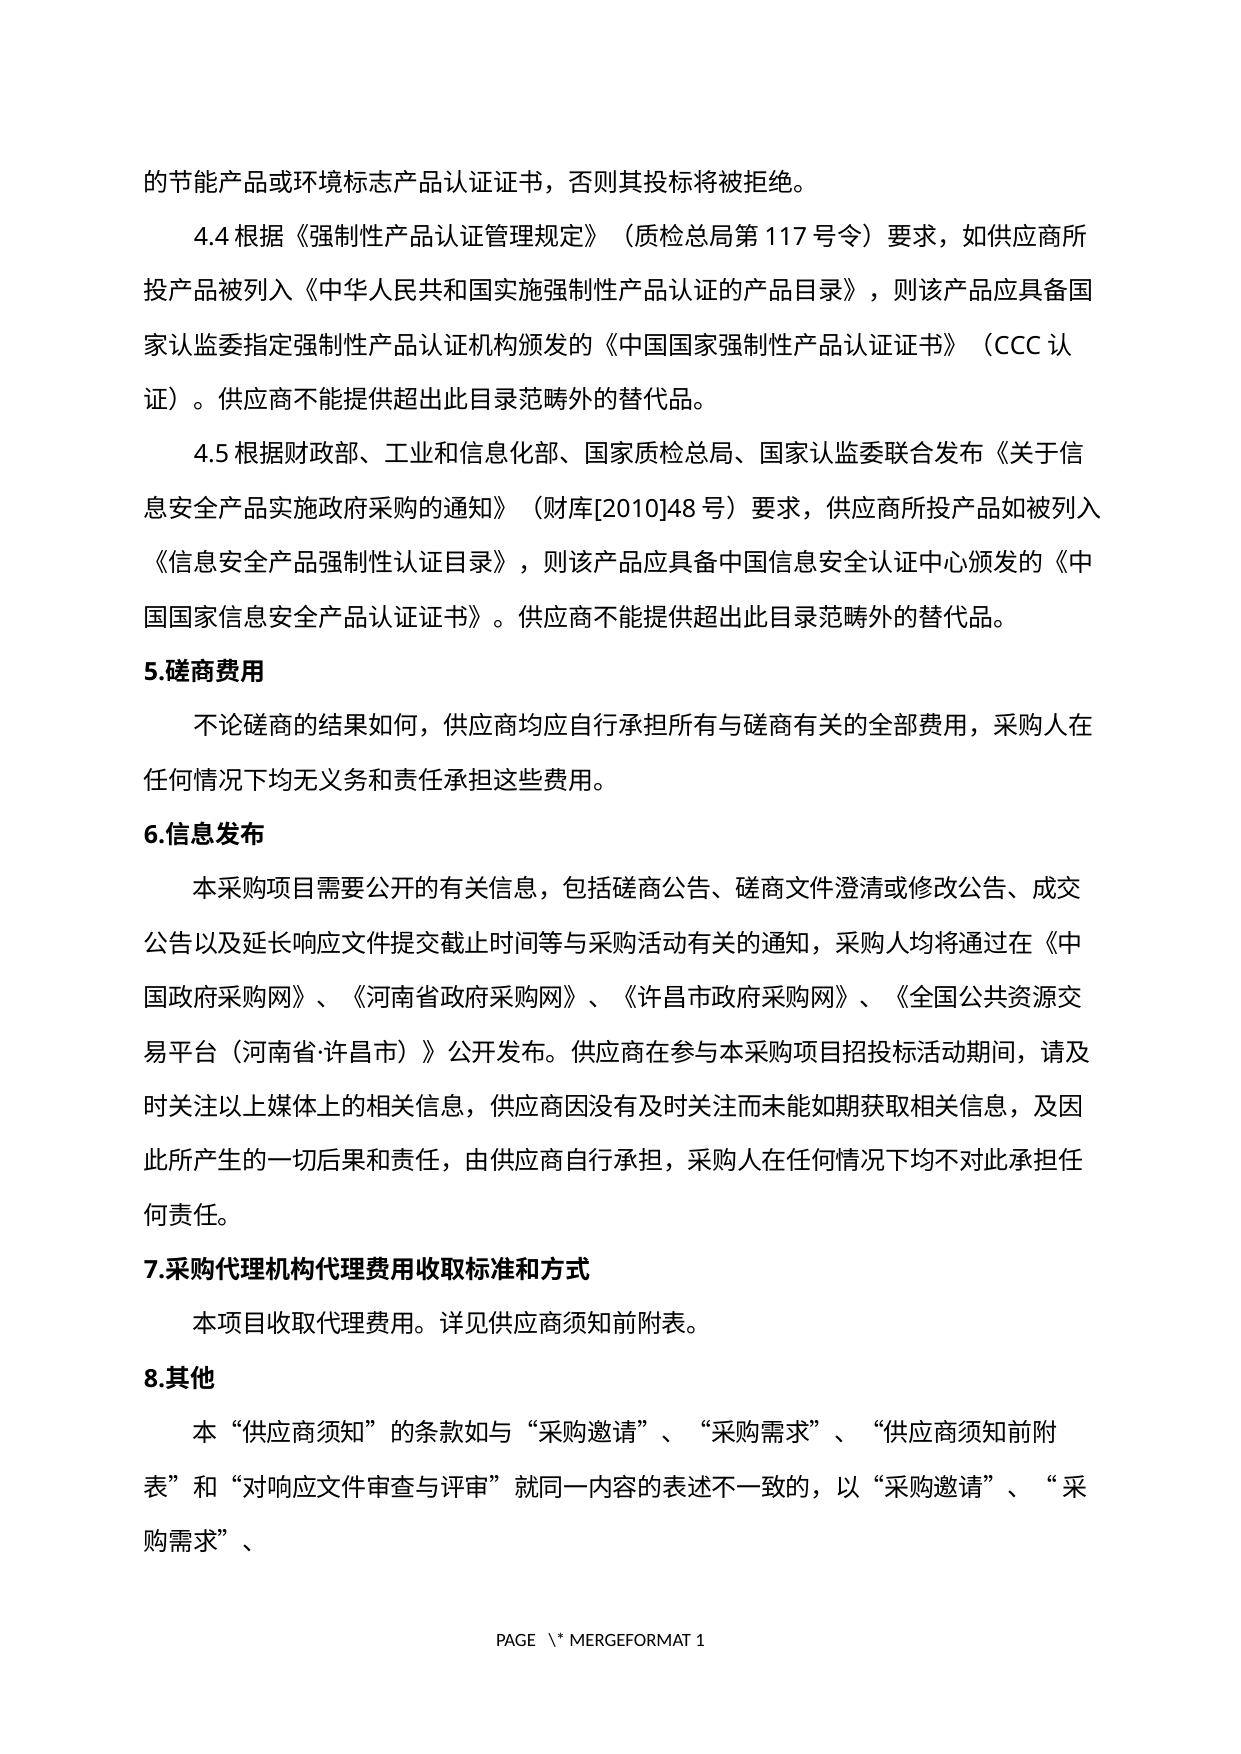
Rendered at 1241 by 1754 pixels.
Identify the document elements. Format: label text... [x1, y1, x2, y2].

text 不论磋商的结果如何，供应商均应自行承担所有与磋商有关的全部费用，采购人在任何情况下均无义务和责任承担这些费用。 [144, 706, 1106, 796]
list 8.其他 [144, 1358, 1106, 1394]
text 4.4根据《强制性产品认证管理规定》（质检总局第117号令）要求，如供应商所投产品被列入《中华人民共和国实施强制性产品认证的产品目录》，则该产品应具备国家认监委指定强制性产品认证机构颁发的《中国国家强制性产品认证证书》（CCC 认证）。供应商不能提供超出此目录范畴外的替代品。 [144, 216, 1106, 416]
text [144, 162, 1106, 198]
list 7.采购代理机构代理费用收取标准和方式 [144, 1249, 1106, 1286]
text 本采购项目需要公开的有关信息，包括磋商公告、磋商文件澄清或修改公告、成交公告以及延长响应文件提交截止时间等与采购活动有关的通知，采购人均将通过在《中国政府采购网》、《河南省政府采购网》、《许昌市政府采购网》、《全国公共资源交易平台（河南省·许昌市）》公开发布。供应商在参与本采购项目招投标活动期间，请及时关注以上媒体上的相关信息，供应商因没有及时关注而未能如期获取相关信息，及因此所产生的一切后果和责任，由供应商自行承担，采购人在任何情况下均不对此承担任何责任。 [144, 869, 1106, 1231]
list 6.信息发布 [144, 814, 1106, 851]
text 本“供应商须知”的条款如与“采购邀请”、“采购需求”、“供应商须知前附表”和“对响应文件审查与评审”就同一内容的表述不一致的，以“采购邀请”、“ 采购需求”、 [144, 1413, 1106, 1558]
text 4.5根据财政部、工业和信息化部、国家质检总局、国家认监委联合发布《关于信息安全产品实施政府采购的通知》（财库[2010]48号）要求，供应商所投产品如被列入《信息安全产品强制性认证目录》，则该产品应具备中国信息安全认证中心颁发的《中国国家信息安全产品认证证书》。供应商不能提供超出此目录范畴外的替代品。 [144, 434, 1106, 633]
text 本项目收取代理费用。详见供应商须知前附表。 [144, 1304, 1106, 1340]
list 5.磋商费用 [144, 651, 1106, 688]
